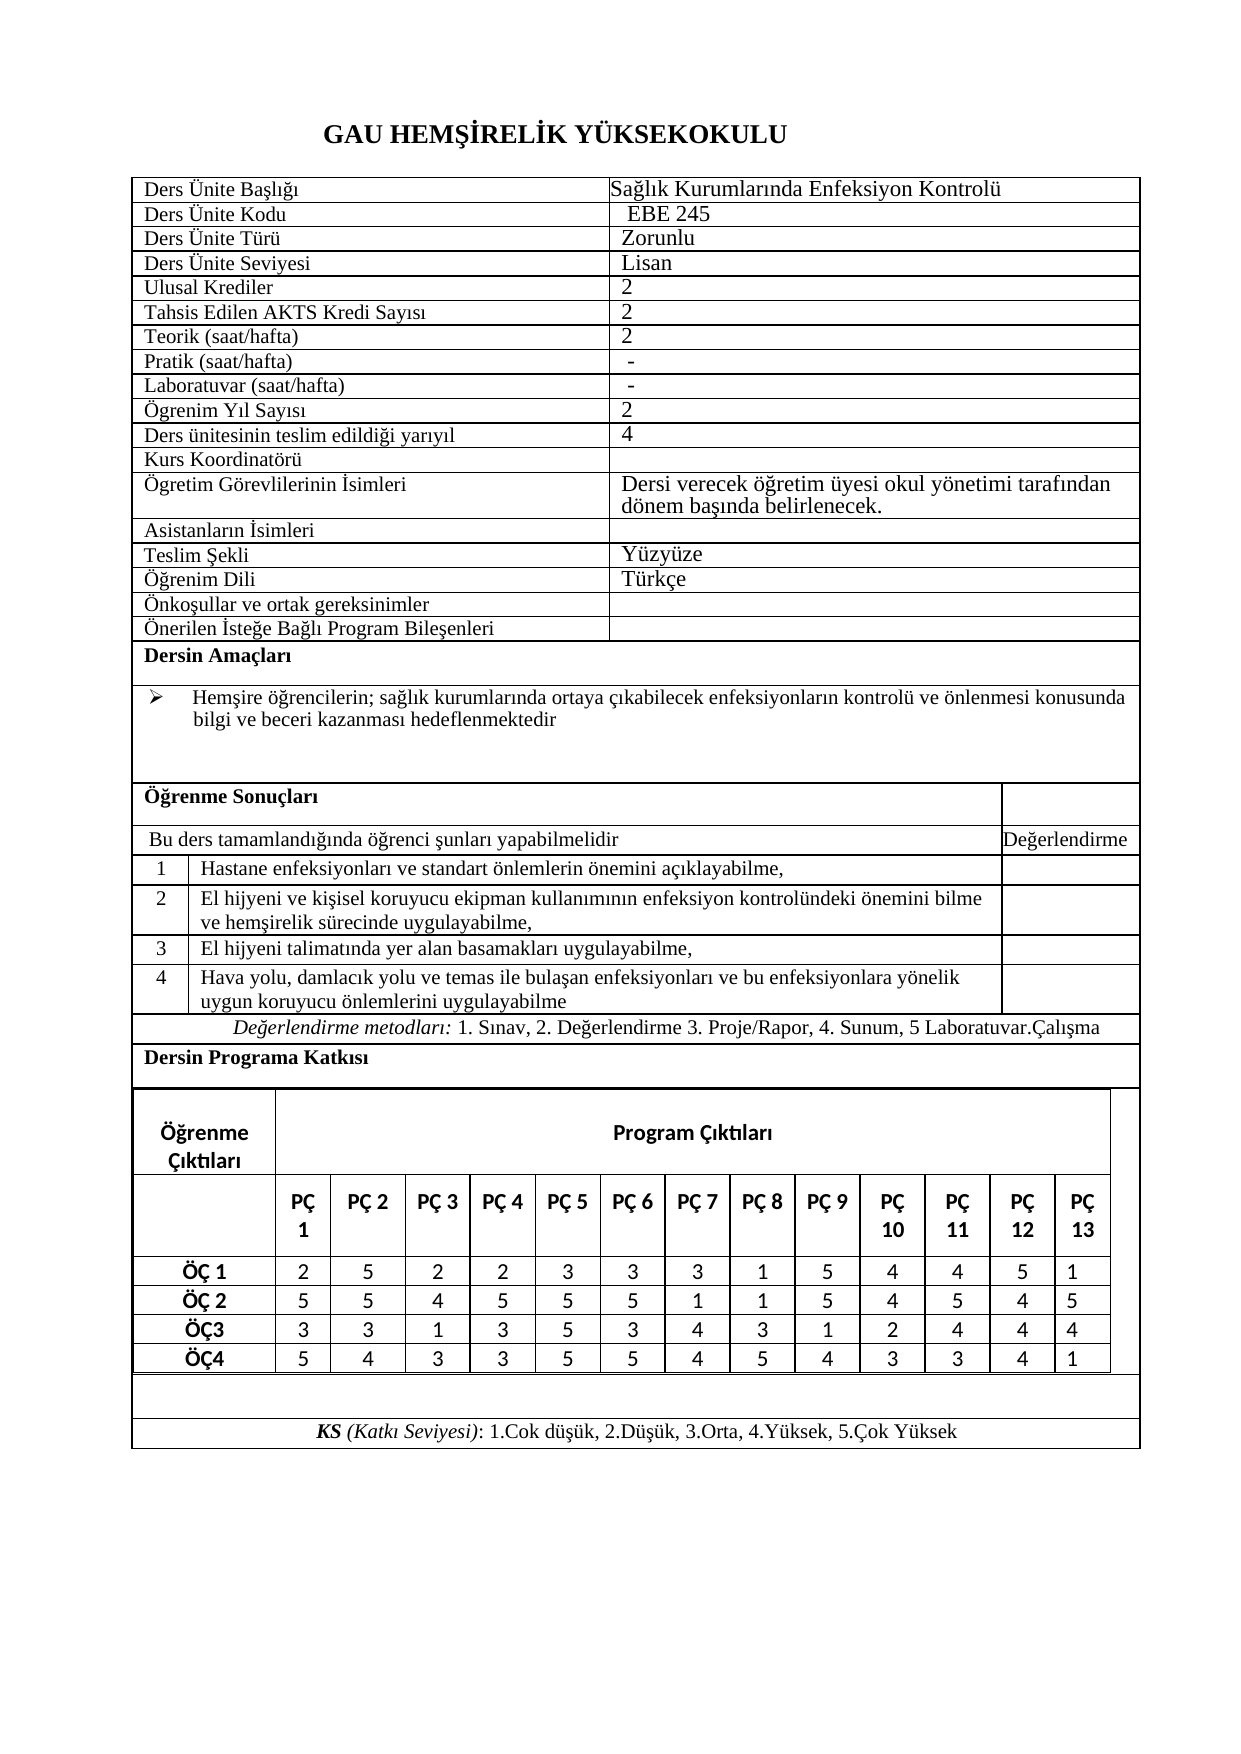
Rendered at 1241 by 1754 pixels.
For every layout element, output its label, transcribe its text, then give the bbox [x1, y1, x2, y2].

table_cell Ders Ünite Seviyesi [133, 252, 609, 275]
table_cell [134, 1286, 275, 1314]
table_cell [926, 1344, 989, 1372]
table_cell [276, 1175, 330, 1256]
table_cell [1003, 965, 1139, 1013]
table_cell [276, 1257, 330, 1285]
table_cell Ders Ünite Türü [133, 227, 609, 250]
table_cell [1056, 1315, 1110, 1343]
table_cell Kurs Koordinatörü [133, 448, 609, 471]
table_cell [991, 1257, 1054, 1285]
table_cell [536, 1286, 600, 1314]
table_cell [861, 1175, 924, 1256]
table_cell Hastane enfeksiyonları ve standart önlemlerin önemini açıklayabilme, [189, 856, 1001, 884]
table_cell [666, 1175, 729, 1256]
table_cell 2 [133, 886, 188, 934]
table_header Sağlık Kurumlarında Enfeksiyon Kontrolü [610, 178, 1139, 201]
table_cell [276, 1315, 330, 1343]
table_cell [926, 1257, 989, 1285]
table_cell [610, 593, 1139, 616]
table_cell Hemşire öğrencilerin; sağlık kurumlarında ortaya çıkabilecek enfeksiyonların kontrolü ve önlenmesi konusunda bilgi ve beceri kazanması hedeflenmektedir [133, 686, 1139, 782]
table_cell Dersi verecek öğretim üyesi okul yönetimi tarafından dönem başında belirlenecek. [610, 473, 1139, 518]
table_cell [731, 1344, 794, 1372]
table_cell Zorunlu [610, 227, 1139, 250]
table_cell [796, 1344, 859, 1372]
table_cell [1003, 936, 1139, 963]
table_cell [406, 1344, 469, 1372]
table_cell Öğrenme Sonuçları [133, 784, 1001, 825]
table_cell Değerlendirme metodları: 1. Sınav, 2. Değerlendirme 3. Proje/Rapor, 4. Sunum, 5 Laboratuvar.Çalışma [133, 1015, 1139, 1043]
table_cell [536, 1257, 600, 1285]
table_cell Ders Ünite Kodu [133, 203, 609, 226]
table_cell Hava yolu, damlacık yolu ve temas ile bulaşan enfeksiyonları ve bu enfeksiyonlara yönelik uygun koruyucu önlemlerini uygulayabilme [189, 965, 1001, 1013]
table_cell [133, 1375, 1139, 1418]
table_cell Lisan [610, 252, 1139, 275]
table_cell [536, 1344, 600, 1372]
table_cell [601, 1286, 664, 1314]
table_cell Öğrenim Dili [133, 568, 609, 591]
table_cell [1111, 1089, 1139, 1373]
table_cell [331, 1286, 405, 1314]
table_cell - [610, 375, 1139, 398]
table_cell [406, 1257, 469, 1285]
table_cell [926, 1286, 989, 1314]
table_cell [406, 1286, 469, 1314]
table_cell [406, 1315, 469, 1343]
table_cell [471, 1344, 535, 1372]
table_cell [991, 1286, 1054, 1314]
table_cell [331, 1344, 405, 1372]
table_cell Türkçe [610, 568, 1139, 591]
table_cell [601, 1344, 664, 1372]
table_cell [1056, 1286, 1110, 1314]
table_cell [796, 1286, 859, 1314]
table_cell [991, 1175, 1054, 1256]
table_cell [796, 1257, 859, 1285]
table_cell 4 [610, 424, 1139, 447]
table_cell [471, 1257, 535, 1285]
table_cell Dersin Programa Katkısı [133, 1045, 1139, 1087]
table_cell [861, 1286, 924, 1314]
text GAU HEMŞİRELİK YÜKSEKOKULU [194, 119, 791, 150]
table_cell - [610, 350, 1139, 373]
table_cell 2 [610, 326, 1139, 348]
table_cell [471, 1315, 535, 1343]
table_cell [471, 1286, 535, 1314]
table_cell Ögrenim Yıl Sayısı [133, 399, 609, 422]
table_cell [134, 1090, 275, 1174]
table_cell [610, 519, 1139, 542]
table_cell [276, 1344, 330, 1372]
table_cell Teslim Şekli [133, 544, 609, 567]
table_cell Önkoşullar ve ortak gereksinimler [133, 593, 609, 616]
table_cell [926, 1315, 989, 1343]
table_cell Tahsis Edilen AKTS Kredi Sayısı [133, 301, 609, 324]
table_cell Ulusal Krediler [133, 277, 609, 299]
table_cell [610, 448, 1139, 471]
table_cell Pratik (saat/hafta) [133, 350, 609, 373]
table_cell [1056, 1175, 1110, 1256]
table_cell [666, 1257, 729, 1285]
table_cell Ders ünitesinin teslim edildiği yarıyıl [133, 424, 609, 447]
table_cell [331, 1175, 405, 1256]
table_cell [1003, 856, 1139, 884]
table_cell [134, 1257, 275, 1285]
table_cell [796, 1315, 859, 1343]
table_cell Laboratuvar (saat/hafta) [133, 375, 609, 398]
table_cell [991, 1315, 1054, 1343]
table_cell [666, 1286, 729, 1314]
table_cell El hijyeni ve kişisel koruyucu ekipman kullanımının enfeksiyon kontrolündeki önemini bilme ve hemşirelik sürecinde uygulayabilme, [189, 886, 1001, 934]
table_cell 4 [133, 965, 188, 1013]
table_cell [134, 1344, 275, 1372]
table_cell 2 [610, 277, 1139, 299]
table_cell [406, 1175, 469, 1256]
table_cell El hijyeni talimatında yer alan basamakları uygulayabilme, [189, 936, 1001, 963]
table_cell Teorik (saat/hafta) [133, 326, 609, 348]
table_cell [731, 1175, 794, 1256]
table_cell [1056, 1344, 1110, 1372]
table_cell EBE 245 [610, 203, 1139, 226]
table_cell [331, 1257, 405, 1285]
table_cell [861, 1344, 924, 1372]
table_cell [796, 1175, 859, 1256]
table_cell [536, 1315, 600, 1343]
table_cell [276, 1090, 1110, 1174]
table_cell [1056, 1257, 1110, 1285]
table_cell [731, 1257, 794, 1285]
table_cell 1 [133, 856, 188, 884]
table_cell [731, 1286, 794, 1314]
table_header Ders Ünite Başlığı [133, 178, 609, 201]
table_cell [601, 1257, 664, 1285]
table_cell [991, 1344, 1054, 1372]
table_cell [731, 1315, 794, 1343]
table_cell 2 [610, 301, 1139, 324]
table_cell Değerlendirme [1003, 826, 1139, 854]
table_cell [666, 1344, 729, 1372]
table_cell [331, 1315, 405, 1343]
table_cell [276, 1286, 330, 1314]
table_cell [471, 1175, 535, 1256]
table_cell [134, 1315, 275, 1343]
table_cell Önerilen İsteğe Bağlı Program Bileşenleri [133, 617, 609, 640]
table_cell Asistanların İsimleri [133, 519, 609, 542]
table_cell [134, 1175, 275, 1256]
table_cell Yüzyüze [610, 544, 1139, 567]
table_cell KS (Katkı Seviyesi): 1.Cok düşük, 2.Düşük, 3.Orta, 4.Yüksek, 5.Çok Yüksek [133, 1419, 1139, 1447]
table_cell Bu ders tamamlandığında öğrenci şunları yapabilmelidir [133, 826, 1001, 854]
table_cell [1003, 886, 1139, 934]
table_cell [666, 1315, 729, 1343]
table_cell [1003, 784, 1139, 825]
table_cell Ögretim Görevlilerinin İsimleri [133, 473, 609, 518]
table_cell [861, 1257, 924, 1285]
table_cell 2 [610, 399, 1139, 422]
table_cell [601, 1315, 664, 1343]
table_cell [861, 1315, 924, 1343]
table_cell [610, 617, 1139, 640]
table_cell 3 [133, 936, 188, 963]
table_cell [926, 1175, 989, 1256]
table_cell Dersin Amaçları [133, 642, 1139, 684]
table_cell [536, 1175, 600, 1256]
table_cell [601, 1175, 664, 1256]
